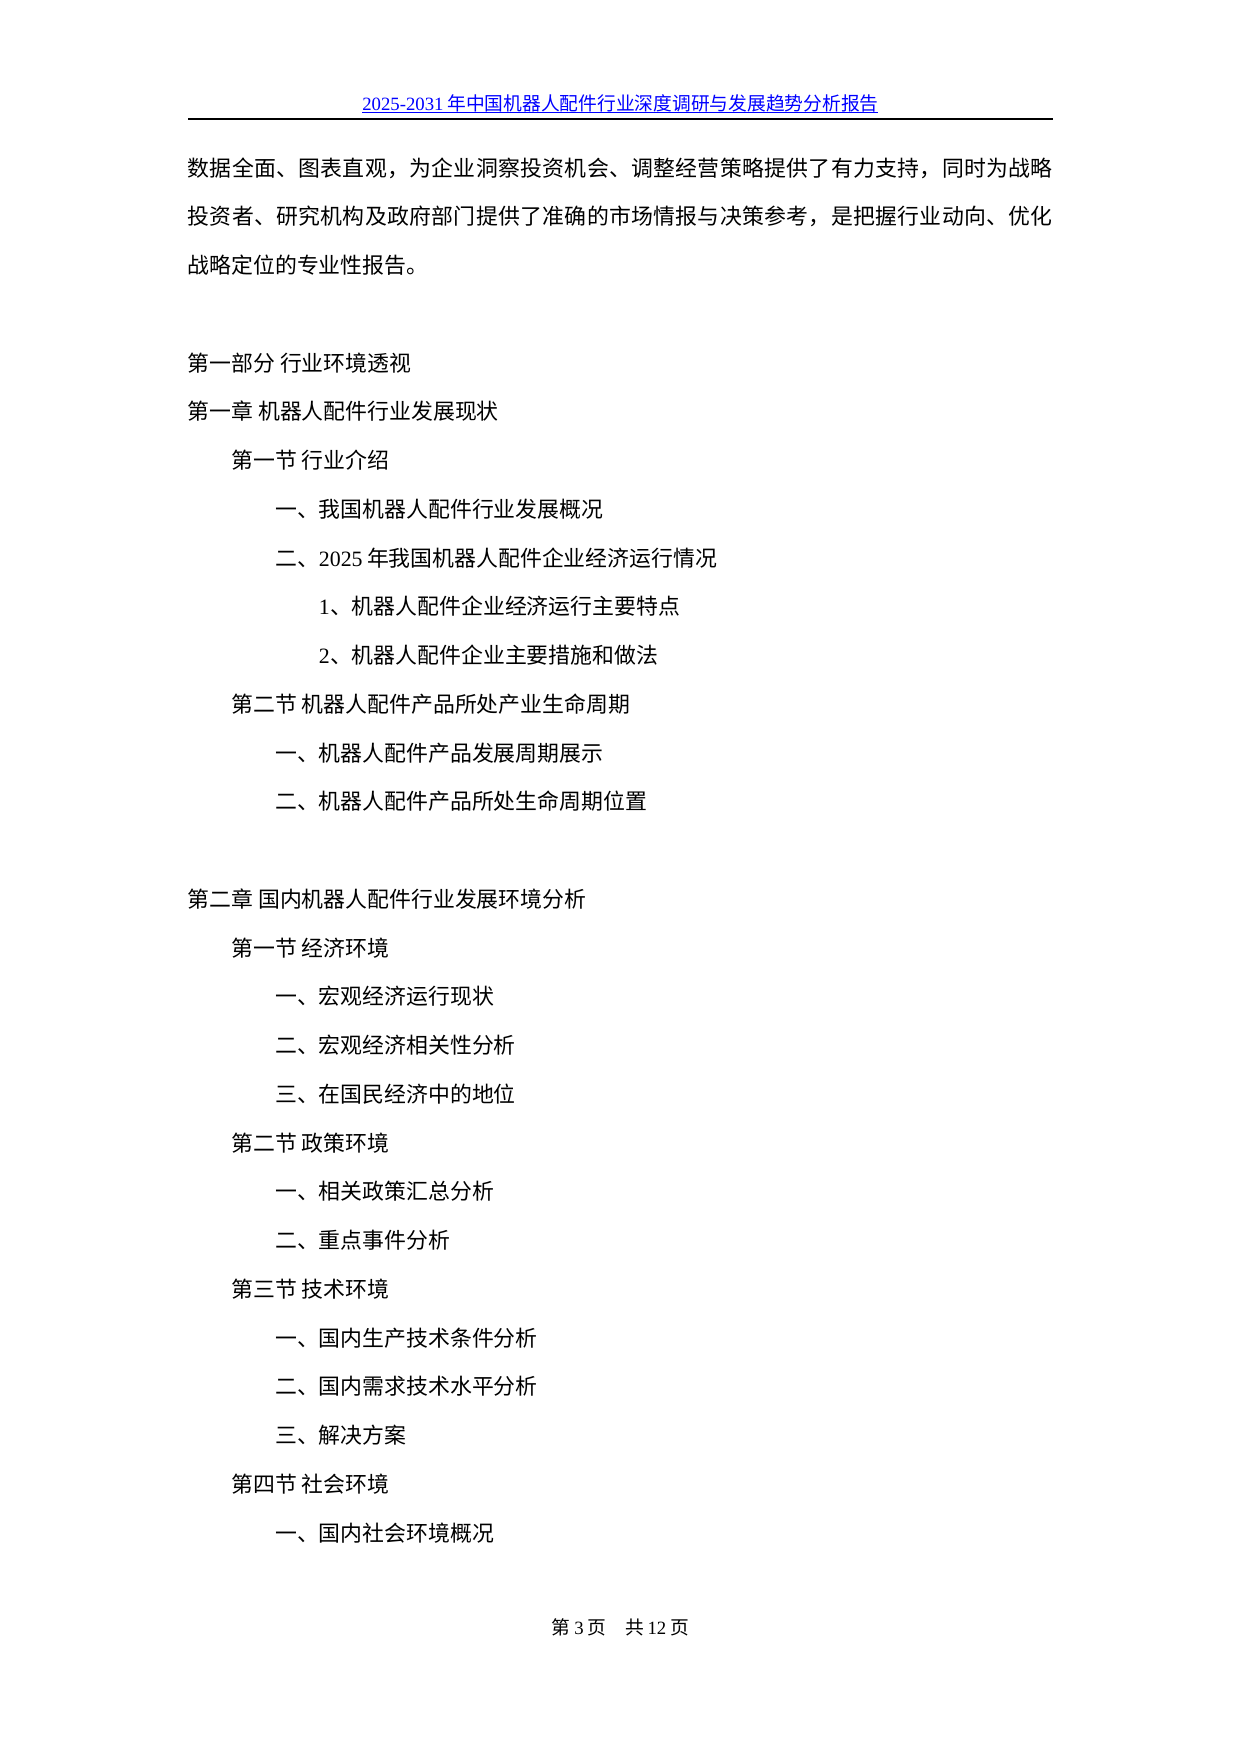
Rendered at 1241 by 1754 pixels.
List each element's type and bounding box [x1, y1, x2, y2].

text [187, 150, 1053, 1548]
